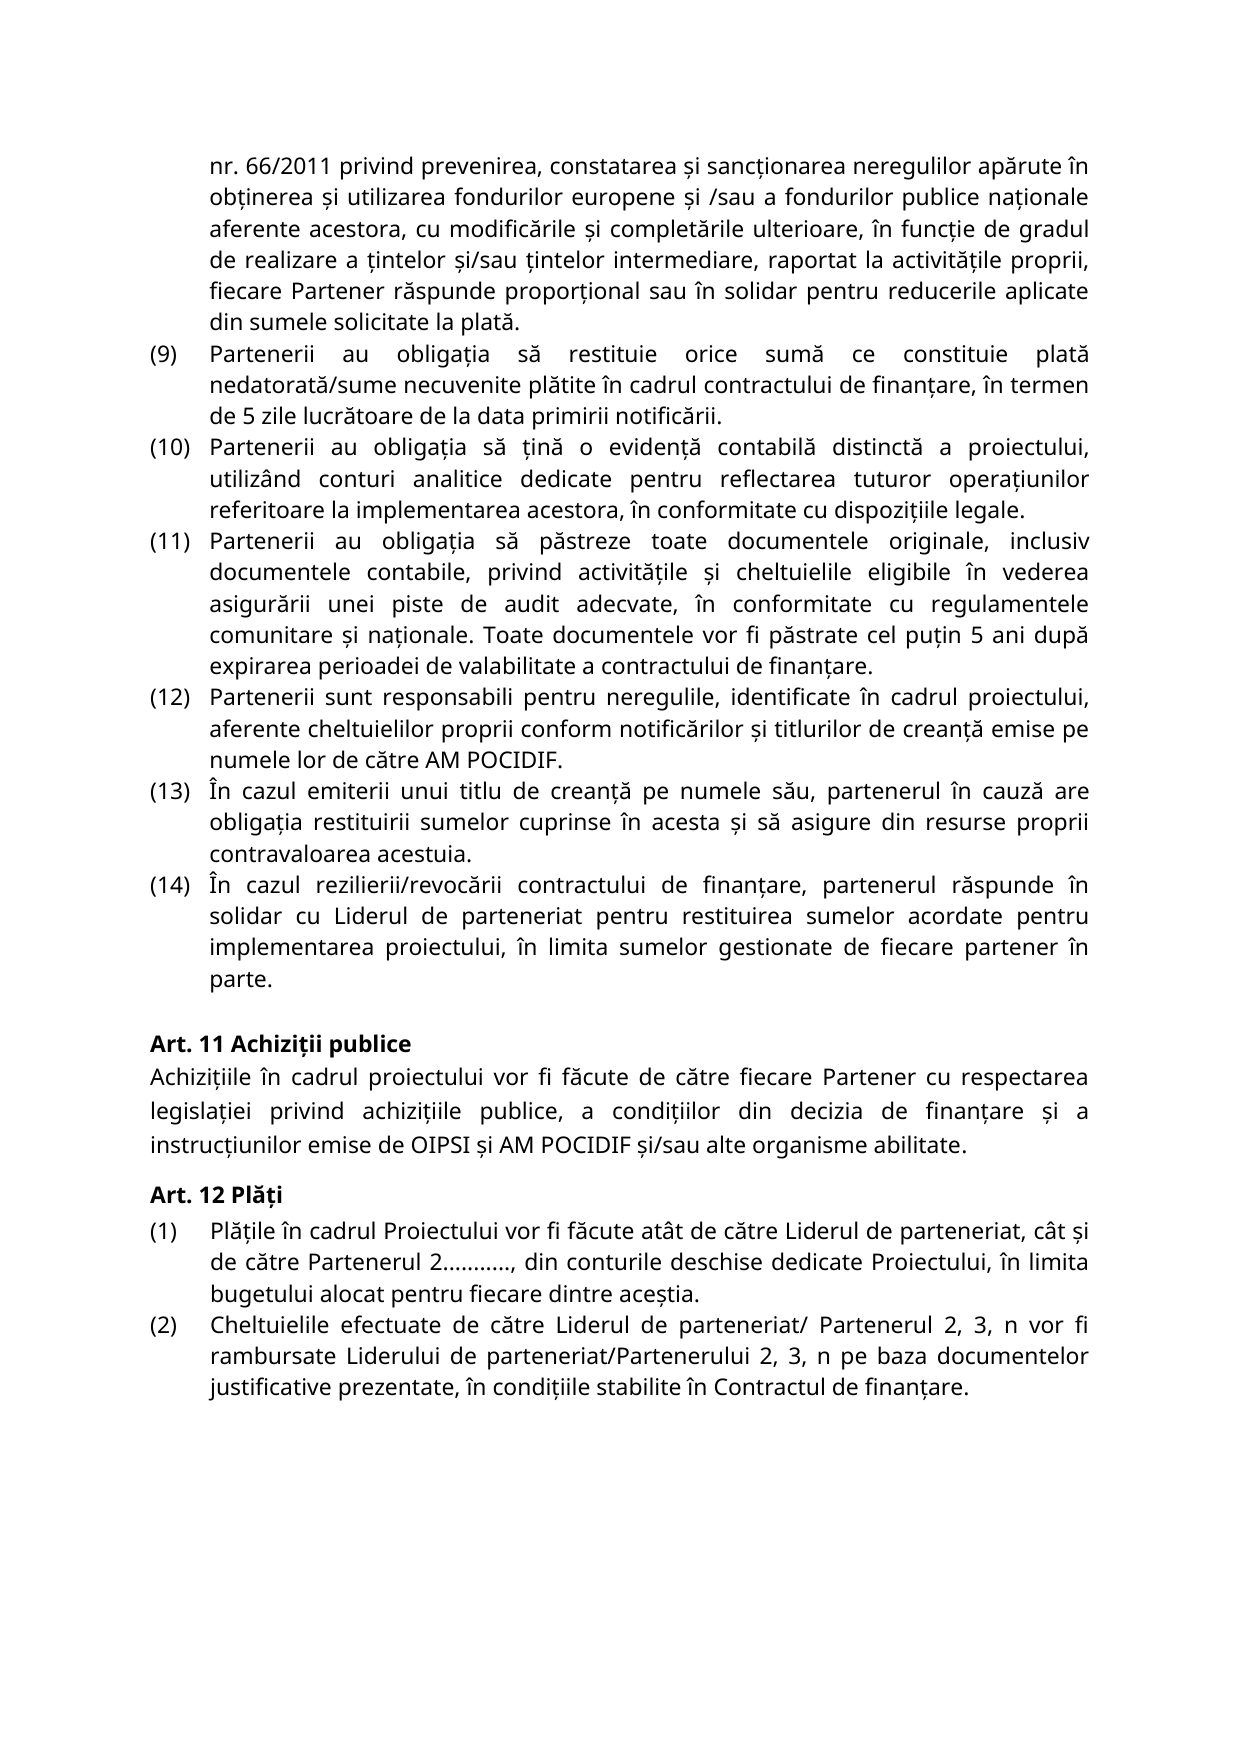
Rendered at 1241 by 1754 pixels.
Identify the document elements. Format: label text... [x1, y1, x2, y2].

list Partenerii au obligația să restituie orice sumă ce constituie plată nedatorată/sume necuvenite plătite în cadrul contractului de finanțare, în termen de 5 zile lucrătoare de la data primirii notificării. [150, 337, 1090, 431]
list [150, 150, 1090, 337]
list În cazul rezilierii/revocării contractului de finanțare, partenerul răspunde în solidar cu Liderul de parteneriat pentru restituirea sumelor acordate pentru implementarea proiectului, în limita sumelor gestionate de fiecare partener în parte. [150, 869, 1090, 994]
list În cazul emiterii unui titlu de creanță pe numele său, partenerul în cauză are obligația restituirii sumelor cuprinse în acesta și să asigure din resurse proprii contravaloarea acestuia. [150, 775, 1090, 869]
subtitle Art. 11 Achiziții publice [150, 1027, 1090, 1059]
text Achizițiile în cadrul proiectului vor fi făcute de către fiecare Partener cu respectarea legislației privind achizițiile publice, a condițiilor din decizia de finanțare și a instrucțiunilor emise de OIPSI și AM POCIDIF și/sau alte organisme abilitate. [150, 1061, 1090, 1160]
list Partenerii au obligația să păstreze toate documentele originale, inclusiv documentele contabile, privind activitățile și cheltuielile eligibile în vederea asigurării unei piste de audit adecvate, în conformitate cu regulamentele comunitare și naționale. Toate documentele vor fi păstrate cel puțin 5 ani după expirarea perioadei de valabilitate a contractului de finanțare. [150, 525, 1090, 681]
list Cheltuielile efectuate de către Liderul de parteneriat/ Partenerul 2, 3, n vor fi rambursate Liderului de parteneriat/Partenerului 2, 3, n pe baza documentelor justificative prezentate, în condițiile stabilite în Contractul de finanțare. [150, 1309, 1090, 1403]
list Partenerii sunt responsabili pentru neregulile, identificate în cadrul proiectului, aferente cheltuielilor proprii conform notificărilor și titlurilor de creanță emise pe numele lor de către AM POCIDIF. [150, 681, 1090, 775]
list Plățile în cadrul Proiectului vor fi făcute atât de către Liderul de parteneriat, cât și de către Partenerul 2..........., din conturile deschise dedicate Proiectului, în limita bugetului alocat pentru fiecare dintre aceștia. [150, 1215, 1090, 1309]
list Partenerii au obligația să țină o evidență contabilă distinctă a proiectului, utilizând conturi analitice dedicate pentru reflectarea tuturor operațiunilor referitoare la implementarea acestora, în conformitate cu dispozițiile legale. [150, 431, 1090, 525]
text Art. 12 Plăți [150, 1179, 1090, 1210]
